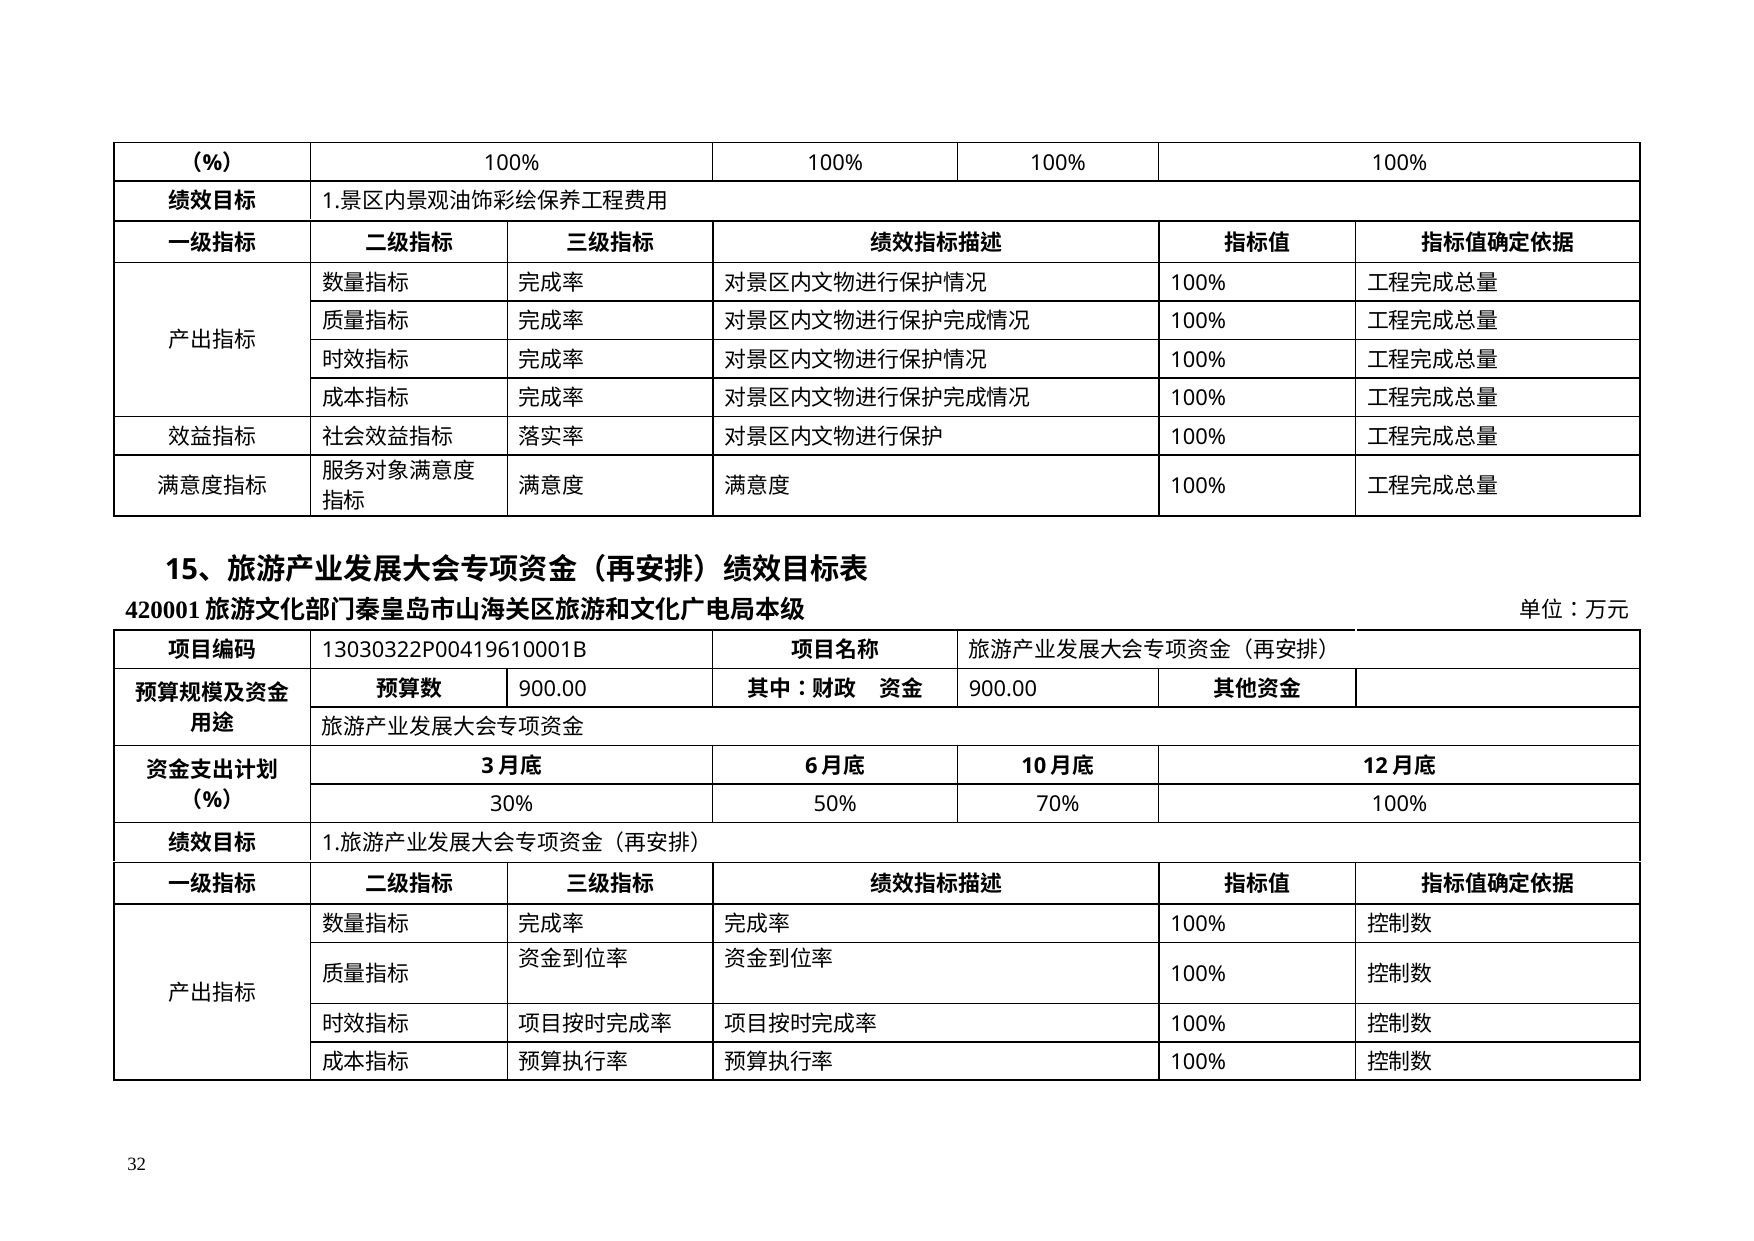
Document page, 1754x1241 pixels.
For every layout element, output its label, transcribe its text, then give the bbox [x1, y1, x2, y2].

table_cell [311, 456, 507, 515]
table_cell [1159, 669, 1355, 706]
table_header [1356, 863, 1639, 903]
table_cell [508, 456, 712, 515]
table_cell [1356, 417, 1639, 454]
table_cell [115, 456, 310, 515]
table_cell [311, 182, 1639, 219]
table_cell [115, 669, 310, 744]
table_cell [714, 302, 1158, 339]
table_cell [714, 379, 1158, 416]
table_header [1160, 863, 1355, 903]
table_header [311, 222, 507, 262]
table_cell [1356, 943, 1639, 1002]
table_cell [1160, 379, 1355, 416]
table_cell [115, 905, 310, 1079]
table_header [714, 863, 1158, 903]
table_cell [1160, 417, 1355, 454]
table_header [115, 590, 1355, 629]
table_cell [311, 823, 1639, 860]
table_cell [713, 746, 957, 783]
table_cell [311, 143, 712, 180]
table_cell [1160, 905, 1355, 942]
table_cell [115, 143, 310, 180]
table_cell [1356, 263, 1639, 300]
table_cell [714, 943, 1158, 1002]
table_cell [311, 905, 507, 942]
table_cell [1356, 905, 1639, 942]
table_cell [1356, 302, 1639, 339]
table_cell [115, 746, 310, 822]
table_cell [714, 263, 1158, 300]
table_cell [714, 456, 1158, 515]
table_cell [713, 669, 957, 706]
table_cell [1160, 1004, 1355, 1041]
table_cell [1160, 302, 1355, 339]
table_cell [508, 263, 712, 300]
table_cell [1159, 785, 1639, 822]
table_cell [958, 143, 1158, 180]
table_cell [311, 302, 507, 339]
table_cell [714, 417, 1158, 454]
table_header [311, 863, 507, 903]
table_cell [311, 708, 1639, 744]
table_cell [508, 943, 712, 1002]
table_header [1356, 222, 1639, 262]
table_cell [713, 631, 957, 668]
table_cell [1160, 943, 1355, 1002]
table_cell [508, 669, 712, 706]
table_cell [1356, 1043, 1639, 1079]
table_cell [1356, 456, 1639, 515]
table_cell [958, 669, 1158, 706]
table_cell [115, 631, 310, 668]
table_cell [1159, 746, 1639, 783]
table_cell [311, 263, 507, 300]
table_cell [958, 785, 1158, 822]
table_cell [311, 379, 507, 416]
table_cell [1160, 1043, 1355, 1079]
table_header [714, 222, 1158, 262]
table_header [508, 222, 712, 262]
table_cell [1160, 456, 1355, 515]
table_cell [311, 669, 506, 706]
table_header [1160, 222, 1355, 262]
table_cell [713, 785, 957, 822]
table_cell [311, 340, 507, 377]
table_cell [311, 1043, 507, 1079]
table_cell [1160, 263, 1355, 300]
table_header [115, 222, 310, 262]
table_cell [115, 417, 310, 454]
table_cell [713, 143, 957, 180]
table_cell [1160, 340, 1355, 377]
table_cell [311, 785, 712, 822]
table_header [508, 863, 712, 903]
text 15、旅游产业发展大会专项资金（再安排）绩效目标表 [106, 545, 1648, 588]
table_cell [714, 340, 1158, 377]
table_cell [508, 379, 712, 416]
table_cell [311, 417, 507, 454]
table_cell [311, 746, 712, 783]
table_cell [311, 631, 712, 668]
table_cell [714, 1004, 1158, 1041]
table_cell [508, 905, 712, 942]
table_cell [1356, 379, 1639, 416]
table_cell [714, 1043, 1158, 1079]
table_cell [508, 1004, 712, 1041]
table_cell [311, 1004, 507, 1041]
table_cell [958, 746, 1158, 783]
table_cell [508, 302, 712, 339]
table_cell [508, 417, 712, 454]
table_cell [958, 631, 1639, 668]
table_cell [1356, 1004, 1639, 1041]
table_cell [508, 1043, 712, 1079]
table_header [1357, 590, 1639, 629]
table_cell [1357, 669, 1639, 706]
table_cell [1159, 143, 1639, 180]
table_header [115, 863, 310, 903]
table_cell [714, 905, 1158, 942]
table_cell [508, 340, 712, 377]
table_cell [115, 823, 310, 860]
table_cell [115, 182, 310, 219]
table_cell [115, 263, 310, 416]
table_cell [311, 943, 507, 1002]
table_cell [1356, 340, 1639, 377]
